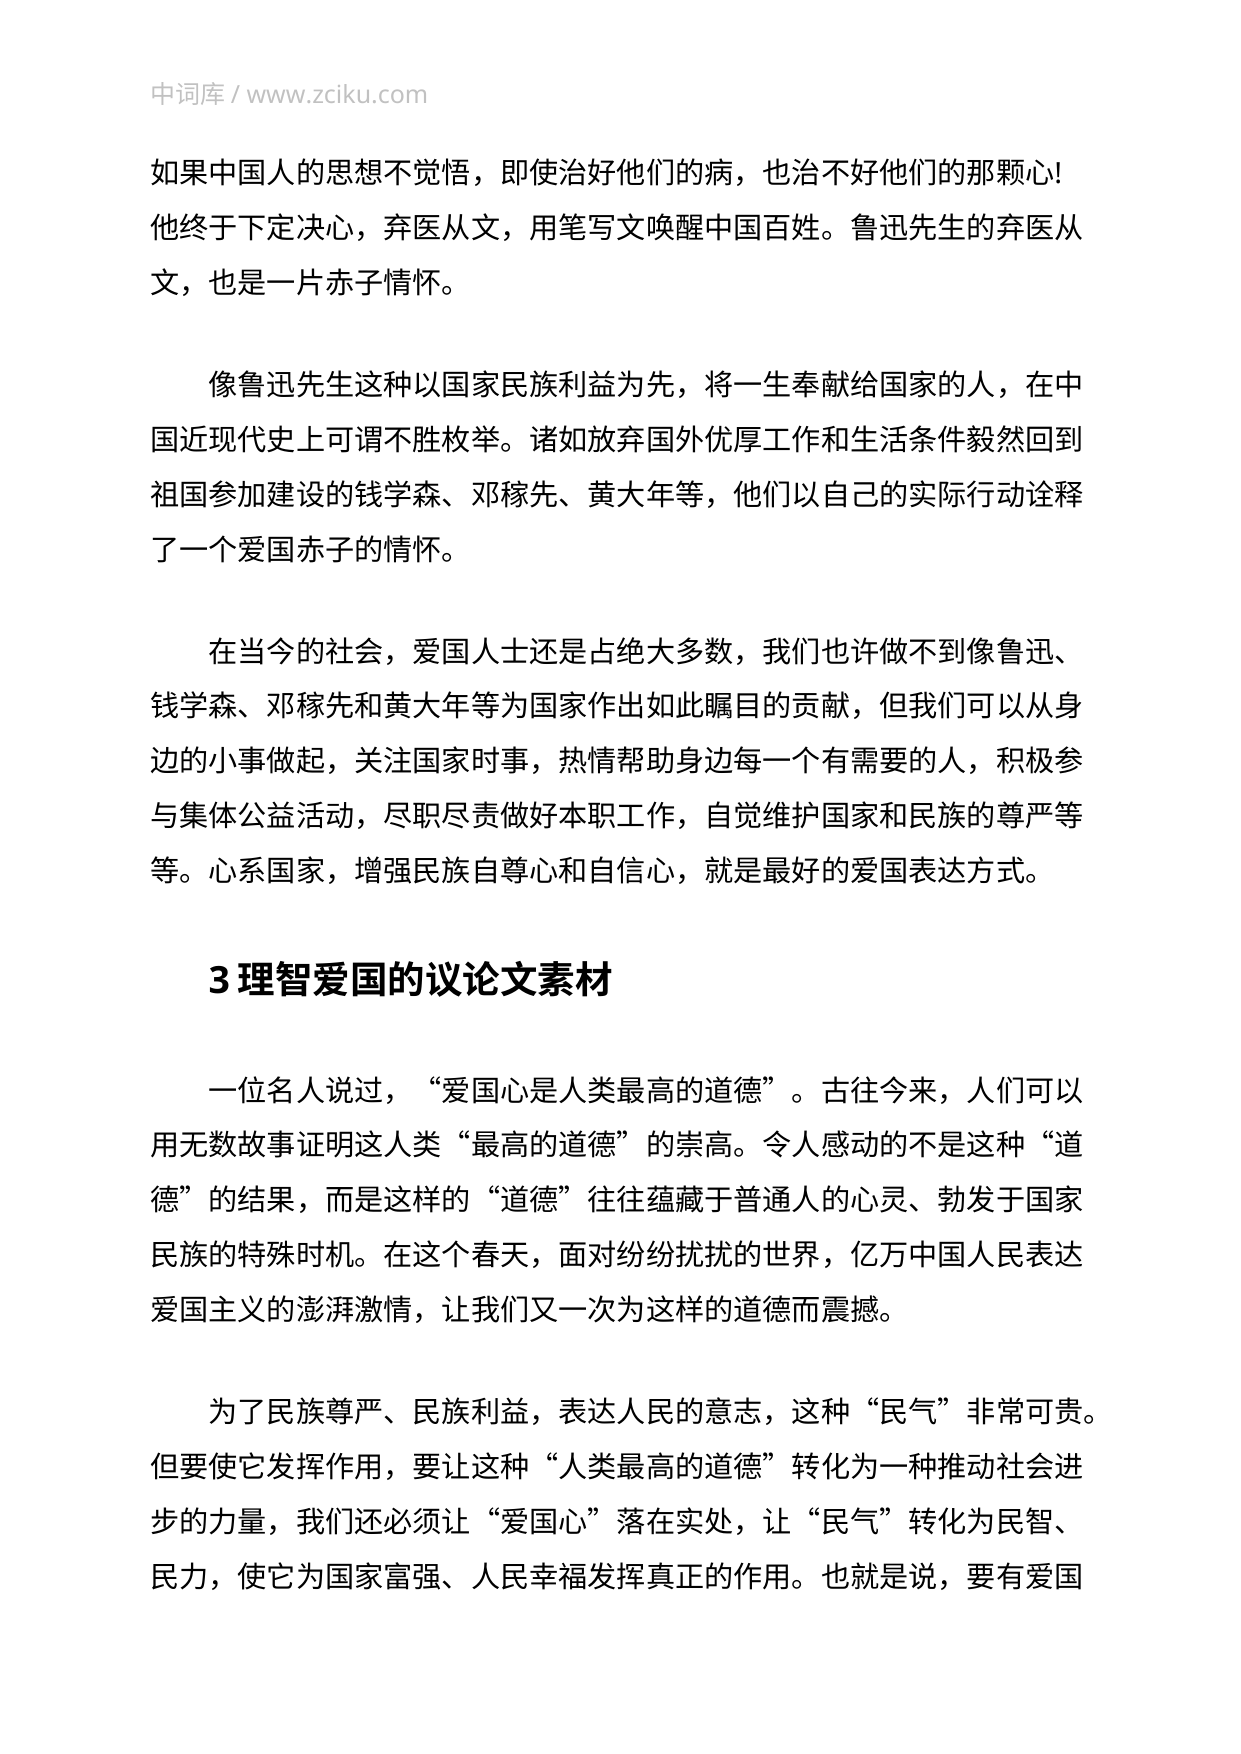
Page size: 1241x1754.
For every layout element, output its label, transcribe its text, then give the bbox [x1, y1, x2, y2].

text 在当今的社会，爱国人士还是占绝大多数，我们也许做不到像鲁迅、钱学森、邓稼先和黄大年等为国家作出如此瞩目的贡献，但我们可以从身边的小事做起，关注国家时事，热情帮助身边每一个有需要的人，积极参与集体公益活动，尽职尽责做好本职工作，自觉维护国家和民族的尊严等等。心系国家，增强民族自尊心和自信心，就是最好的爱国表达方式。 [150, 628, 1090, 890]
text 一位名人说过，“爱国心是人类最高的道德”。古往今来，人们可以用无数故事证明这人类“最高的道德”的崇高。令人感动的不是这种“道德”的结果，而是这样的“道德”往往蕴藏于普通人的心灵、勃发于国家民族的特殊时机。在这个春天，面对纷纷扰扰的世界，亿万中国人民表达爱国主义的澎湃激情，让我们又一次为这样的道德而震撼。 [150, 1067, 1090, 1329]
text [150, 1388, 1090, 1595]
text 3理智爱国的议论文素材 [150, 949, 1090, 1004]
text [150, 150, 1090, 302]
text 像鲁迅先生这种以国家民族利益为先，将一生奉献给国家的人，在中国近现代史上可谓不胜枚举。诸如放弃国外优厚工作和生活条件毅然回到祖国参加建设的钱学森、邓稼先、黄大年等，他们以自己的实际行动诠释了一个爱国赤子的情怀。 [150, 362, 1090, 569]
